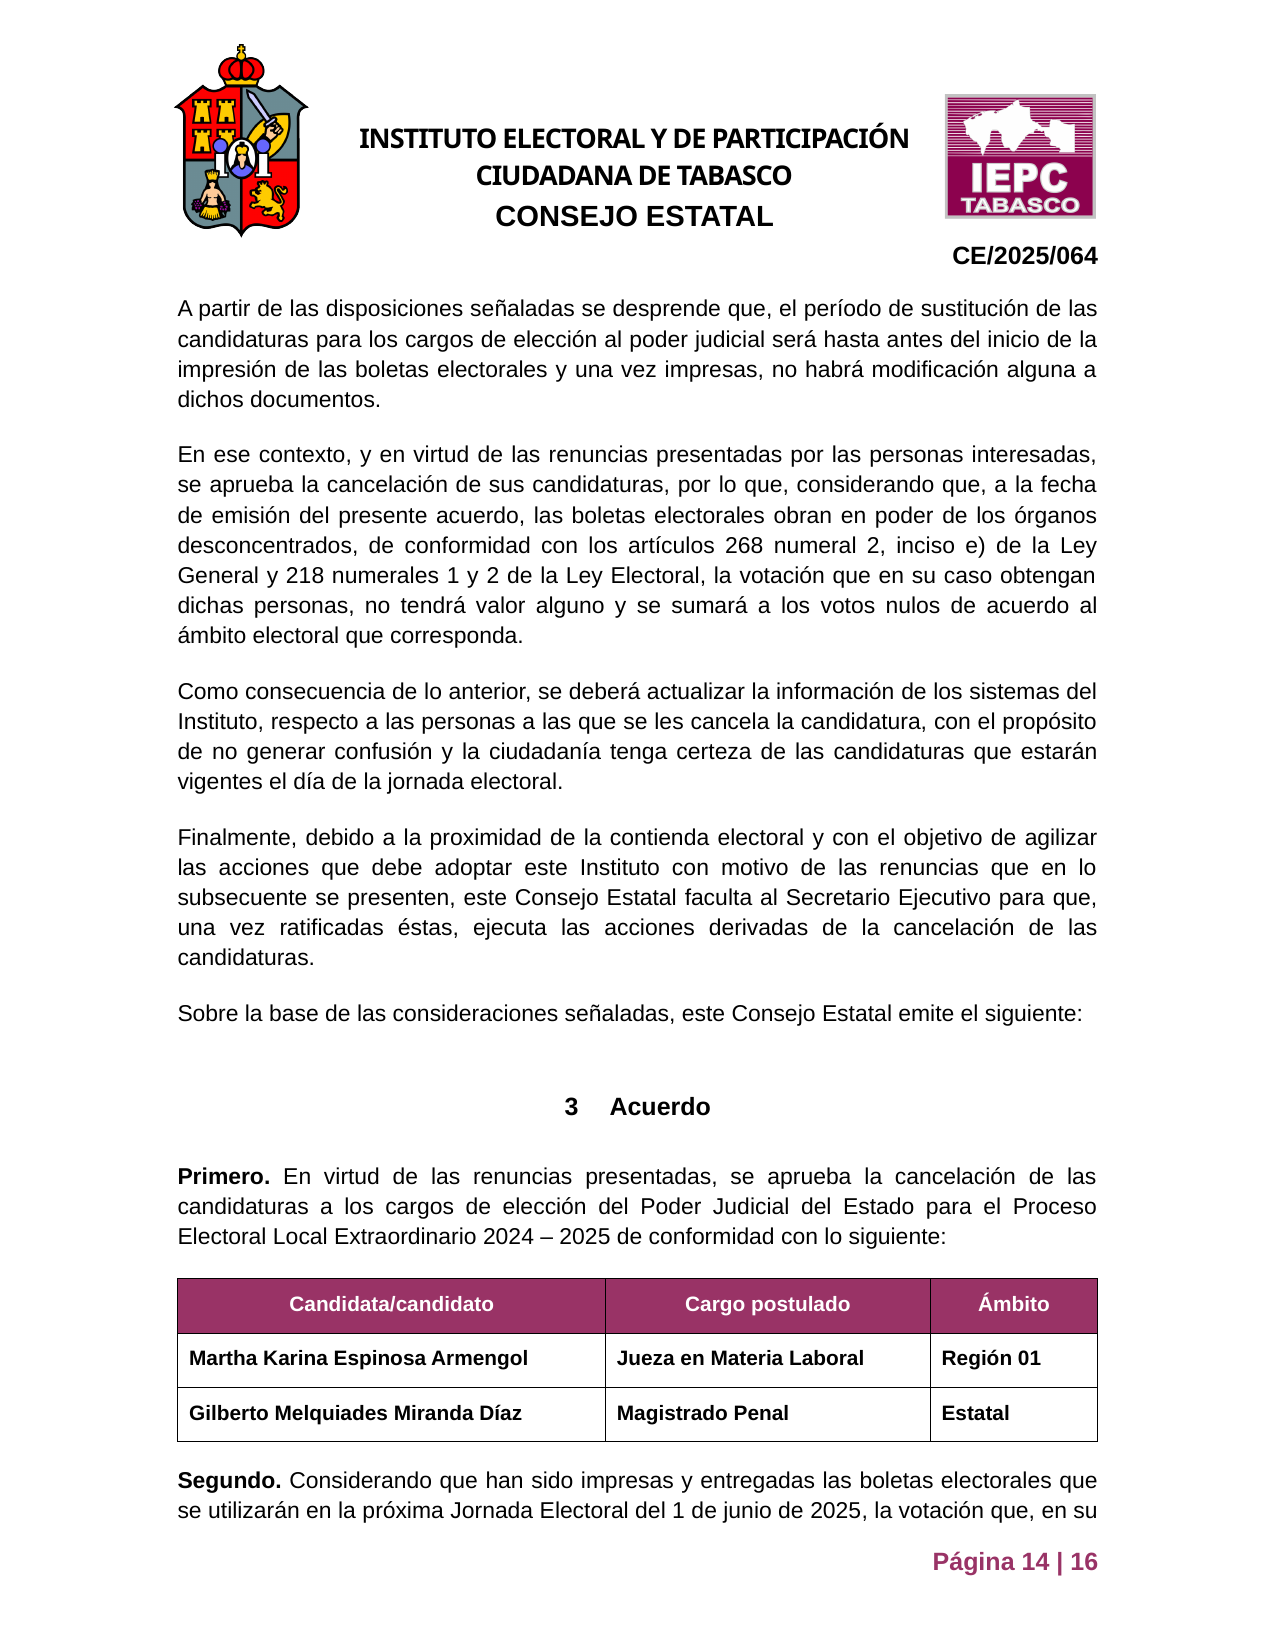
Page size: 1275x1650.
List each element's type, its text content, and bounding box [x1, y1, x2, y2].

text En ese contexto, y en virtud de las renuncias presentadas por las personas interesadas, se aprueba la cancelación de sus candidaturas, por lo que, considerando que, a la fecha de emisión del presente acuerdo, las boletas electorales obran en poder de los órganos desconcentrados, de conformidad con los artículos 268 numeral 2, inciso e) de la Ley General y 218 numerales 1 y 2 de la Ley Electoral, la votación que en su caso obtengan dichas personas, no tendrá valor alguno y se sumará a los votos nulos de acuerdo al ámbito electoral que corresponda. [177, 441, 1098, 649]
text Finalmente, debido a la proximidad de la contienda electoral y con el objetivo de agilizar las acciones que debe adoptar este Instituto con motivo de las renuncias que en lo subsecuente se presenten, este Consejo Estatal faculta al Secretario Ejecutivo para que, una vez ratificadas éstas, ejecuta las acciones derivadas de la cancelación de las candidaturas. [177, 823, 1098, 971]
table_cell Magistrado Penal [606, 1388, 930, 1441]
picture [158, 44, 325, 241]
table_header Candidata/candidato [178, 1279, 605, 1333]
table_cell Gilberto Melquiades Miranda Díaz [178, 1388, 605, 1441]
table_cell Estatal [931, 1388, 1097, 1441]
text Sobre la base de las consideraciones señaladas, este Consejo Estatal emite el siguiente: [177, 999, 1098, 1026]
table_cell Martha Karina Espinosa Armengol [178, 1334, 605, 1387]
table_cell Jueza en Materia Laboral [606, 1334, 930, 1387]
table_header Ámbito [931, 1279, 1097, 1333]
text A partir de las disposiciones señaladas se desprende que, el período de sustitución de las candidaturas para los cargos de elección al poder judicial será hasta antes del inicio de la impresión de las boletas electorales y una vez impresas, no habrá modificación alguna a dichos documentos. [177, 295, 1098, 412]
table_header Cargo postulado [606, 1279, 930, 1333]
subtitle Acuerdo [177, 1092, 1098, 1121]
table_cell Región 01 [931, 1334, 1097, 1387]
picture [944, 94, 1096, 219]
text Primero. En virtud de las renuncias presentadas, se aprueba la cancelación de las candidaturas a los cargos de elección del Poder Judicial del Estado para el Proceso Electoral Local Extraordinario 2024 – 2025 de conformidad con lo siguiente: [177, 1163, 1098, 1249]
text Como consecuencia de lo anterior, se deberá actualizar la información de los sistemas del Instituto, respecto a las personas a las que se les cancela la candidatura, con el propósito de no generar confusión y la ciudadanía tenga certeza de las candidaturas que estarán vigentes el día de la jornada electoral. [177, 678, 1098, 794]
